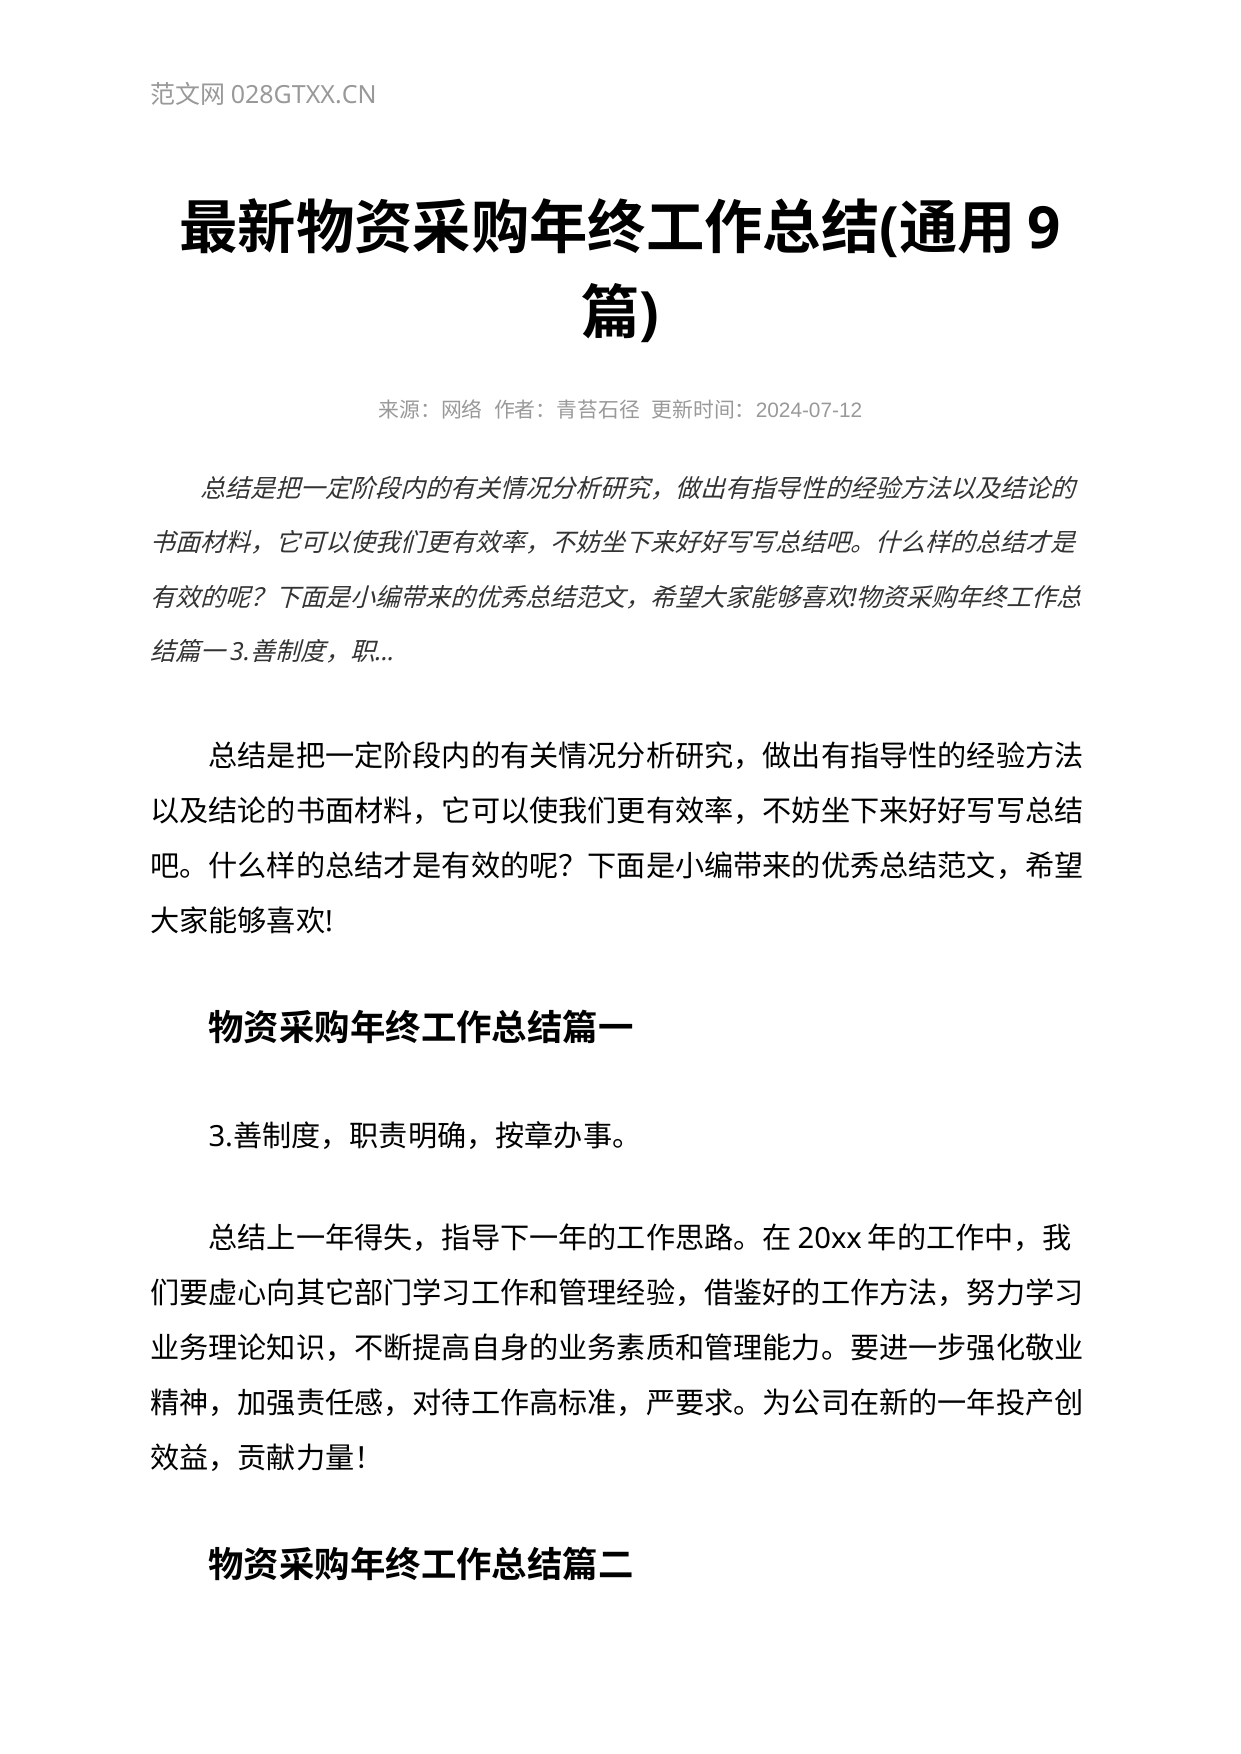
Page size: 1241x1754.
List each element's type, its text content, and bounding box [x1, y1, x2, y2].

text 总结是把一定阶段内的有关情况分析研究，做出有指导性的经验方法以及结论的书面材料，它可以使我们更有效率，不妨坐下来好好写写总结吧。什么样的总结才是有效的呢？下面是小编带来的优秀总结范文，希望大家能够喜欢! [150, 733, 1090, 940]
text 总结上一年得失，指导下一年的工作思路。在20xx年的工作中，我们要虚心向其它部门学习工作和管理经验，借鉴好的工作方法，努力学习业务理论知识，不断提高自身的业务素质和管理能力。要进一步强化敬业精神，加强责任感，对待工作高标准，严要求。为公司在新的一年投产创效益，贡献力量！ [150, 1215, 1090, 1477]
text 来源：网络 作者：青苔石径 更新时间：2024-07-12 [150, 398, 1090, 422]
text 总结是把一定阶段内的有关情况分析研究，做出有指导性的经验方法以及结论的书面材料，它可以使我们更有效率，不妨坐下来好好写写总结吧。什么样的总结才是有效的呢？下面是小编带来的优秀总结范文，希望大家能够喜欢!物资采购年终工作总结篇一3.善制度，职... [150, 468, 1090, 668]
subtitle 最新物资采购年终工作总结(通用9篇) [150, 181, 1090, 351]
text 物资采购年终工作总结篇二 [150, 1536, 1090, 1588]
text 物资采购年终工作总结篇一 [150, 999, 1090, 1051]
text 3.善制度，职责明确，按章办事。 [150, 1113, 1090, 1155]
